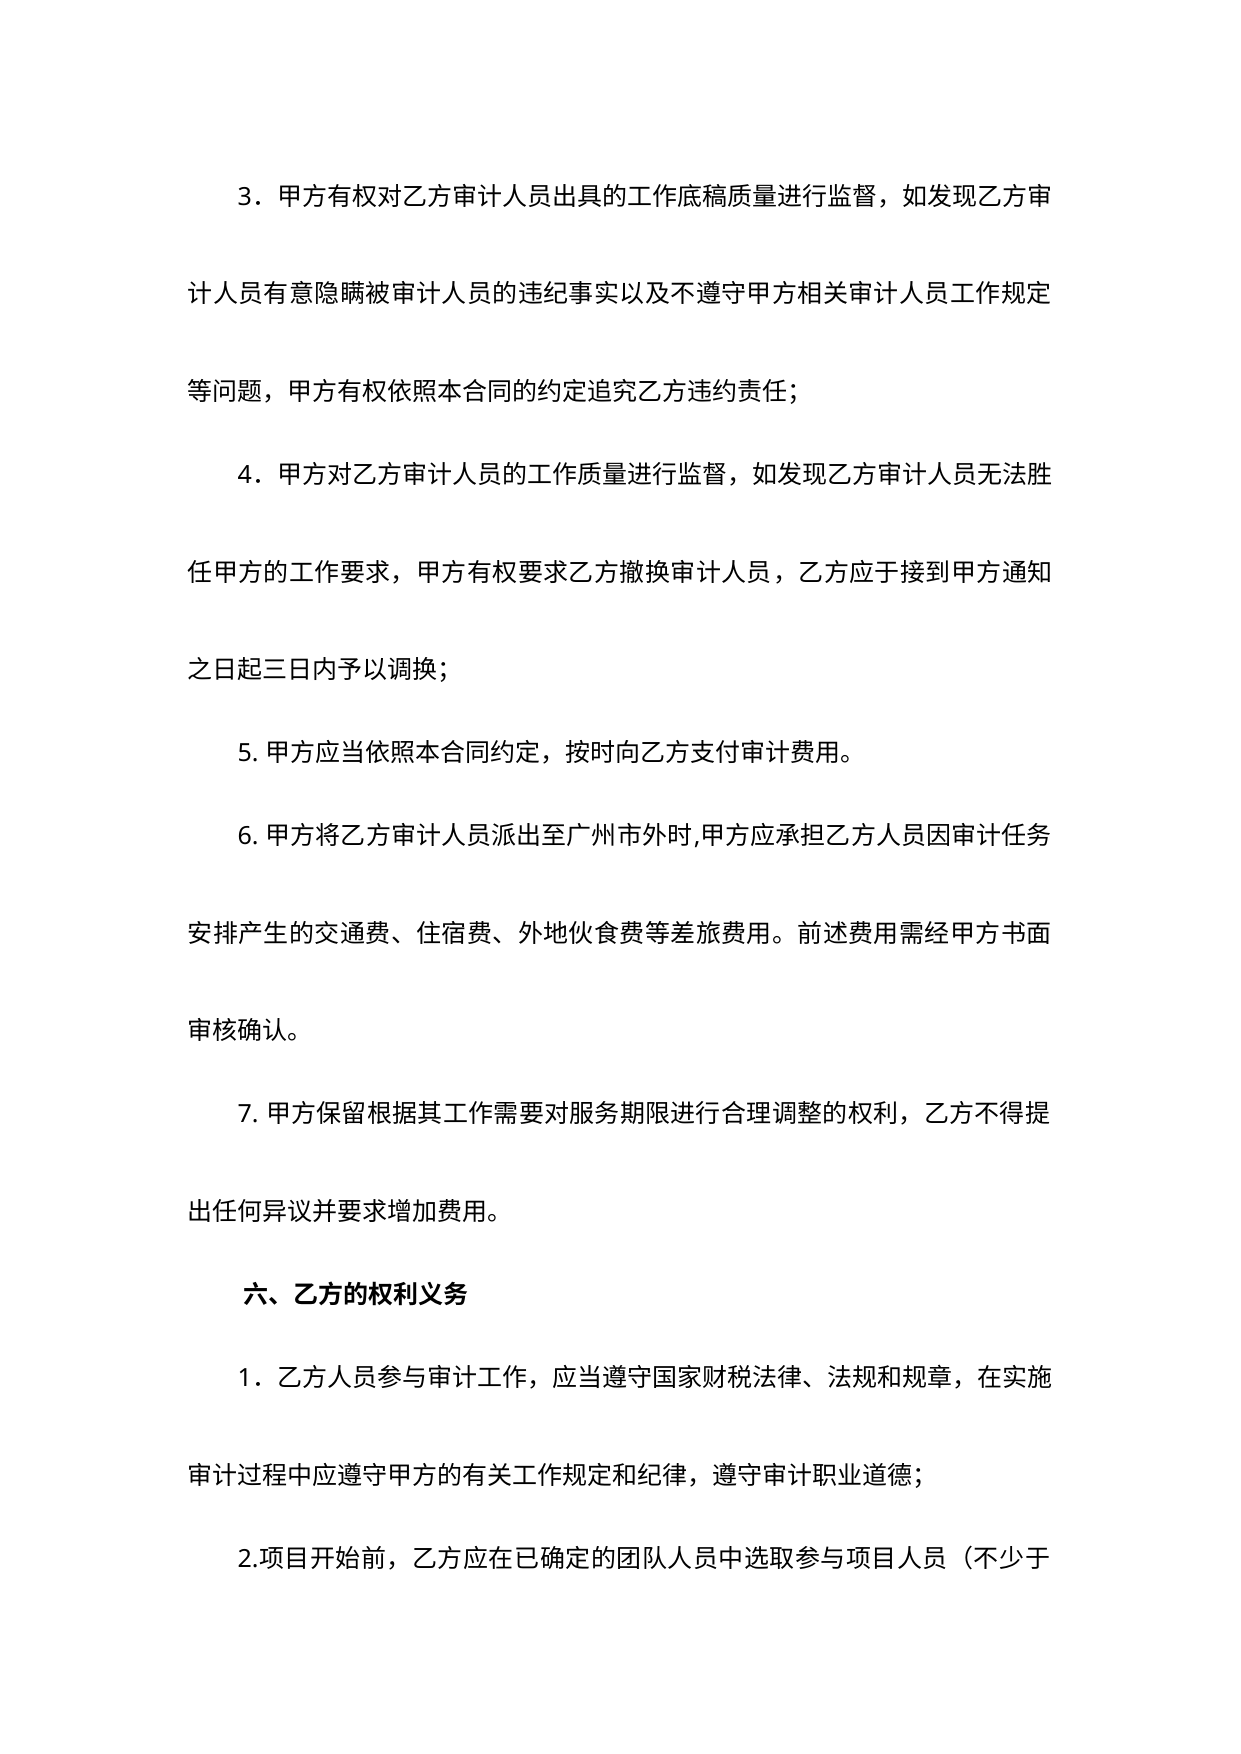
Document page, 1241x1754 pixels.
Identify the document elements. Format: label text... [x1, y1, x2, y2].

text 5. 甲方应当依照本合同约定，按时向乙方支付审计费用。 [187, 718, 1053, 783]
text 3．甲方有权对乙方审计人员出具的工作底稿质量进行监督，如发现乙方审计人员有意隐瞒被审计人员的违纪事实以及不遵守甲方相关审计人员工作规定等问题，甲方有权依照本合同的约定追究乙方违约责任； [187, 162, 1053, 422]
text 7. 甲方保留根据其工作需要对服务期限进行合理调整的权利，乙方不得提出任何异议并要求增加费用。 [187, 1079, 1053, 1242]
text 6. 甲方将乙方审计人员派出至广州市外时,甲方应承担乙方人员因审计任务安排产生的交通费、住宿费、外地伙食费等差旅费用。前述费用需经甲方书面审核确认。 [187, 801, 1053, 1061]
text 1．乙方人员参与审计工作，应当遵守国家财税法律、法规和规章，在实施审计过程中应遵守甲方的有关工作规定和纪律，遵守审计职业道德； [187, 1343, 1053, 1506]
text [187, 1524, 1053, 1589]
text 4．甲方对乙方审计人员的工作质量进行监督，如发现乙方审计人员无法胜任甲方的工作要求，甲方有权要求乙方撤换审计人员，乙方应于接到甲方通知之日起三日内予以调换； [187, 440, 1053, 700]
text 六、乙方的权利义务 [244, 1260, 1053, 1325]
